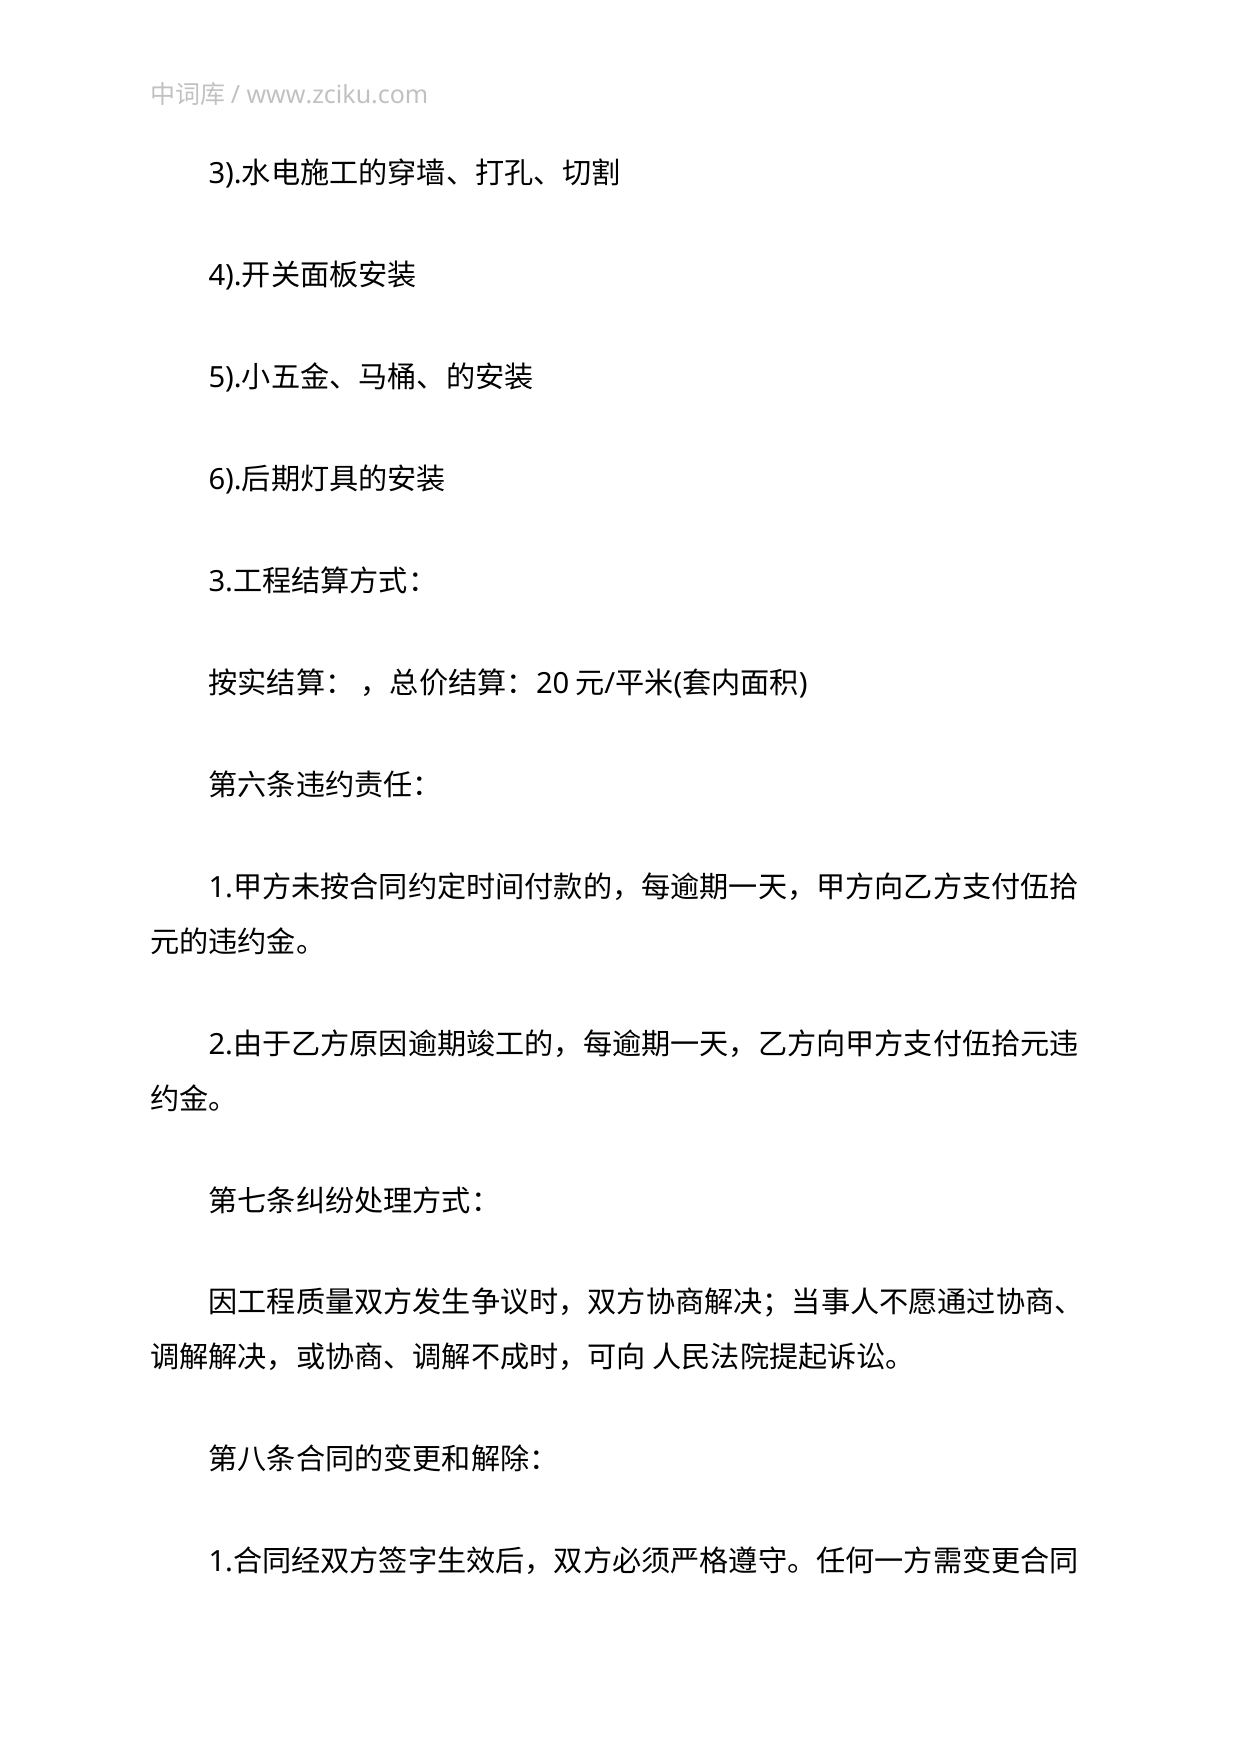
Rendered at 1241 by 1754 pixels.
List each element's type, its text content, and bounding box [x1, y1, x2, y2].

text 第八条合同的变更和解除： [150, 1436, 1090, 1478]
text 3).水电施工的穿墙、打孔、切割 [150, 150, 1090, 192]
text 按实结算： ，总价结算：20元/平米(套内面积) [150, 660, 1090, 702]
text 3.工程结算方式： [150, 558, 1090, 600]
text 4).开关面板安装 [150, 252, 1090, 294]
text 因工程质量双方发生争议时，双方协商解决；当事人不愿通过协商、调解解决，或协商、调解不成时，可向 人民法院提起诉讼。 [150, 1279, 1090, 1376]
text 5).小五金、马桶、的安装 [150, 354, 1090, 396]
text 2.由于乙方原因逾期竣工的，每逾期一天，乙方向甲方支付伍拾元违约金。 [150, 1020, 1090, 1118]
text 6).后期灯具的安装 [150, 456, 1090, 498]
text 1.甲方未按合同约定时间付款的，每逾期一天，甲方向乙方支付伍拾元的违约金。 [150, 864, 1090, 961]
text 第七条纠纷处理方式： [150, 1177, 1090, 1219]
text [150, 1537, 1090, 1580]
text 第六条违约责任： [150, 762, 1090, 804]
